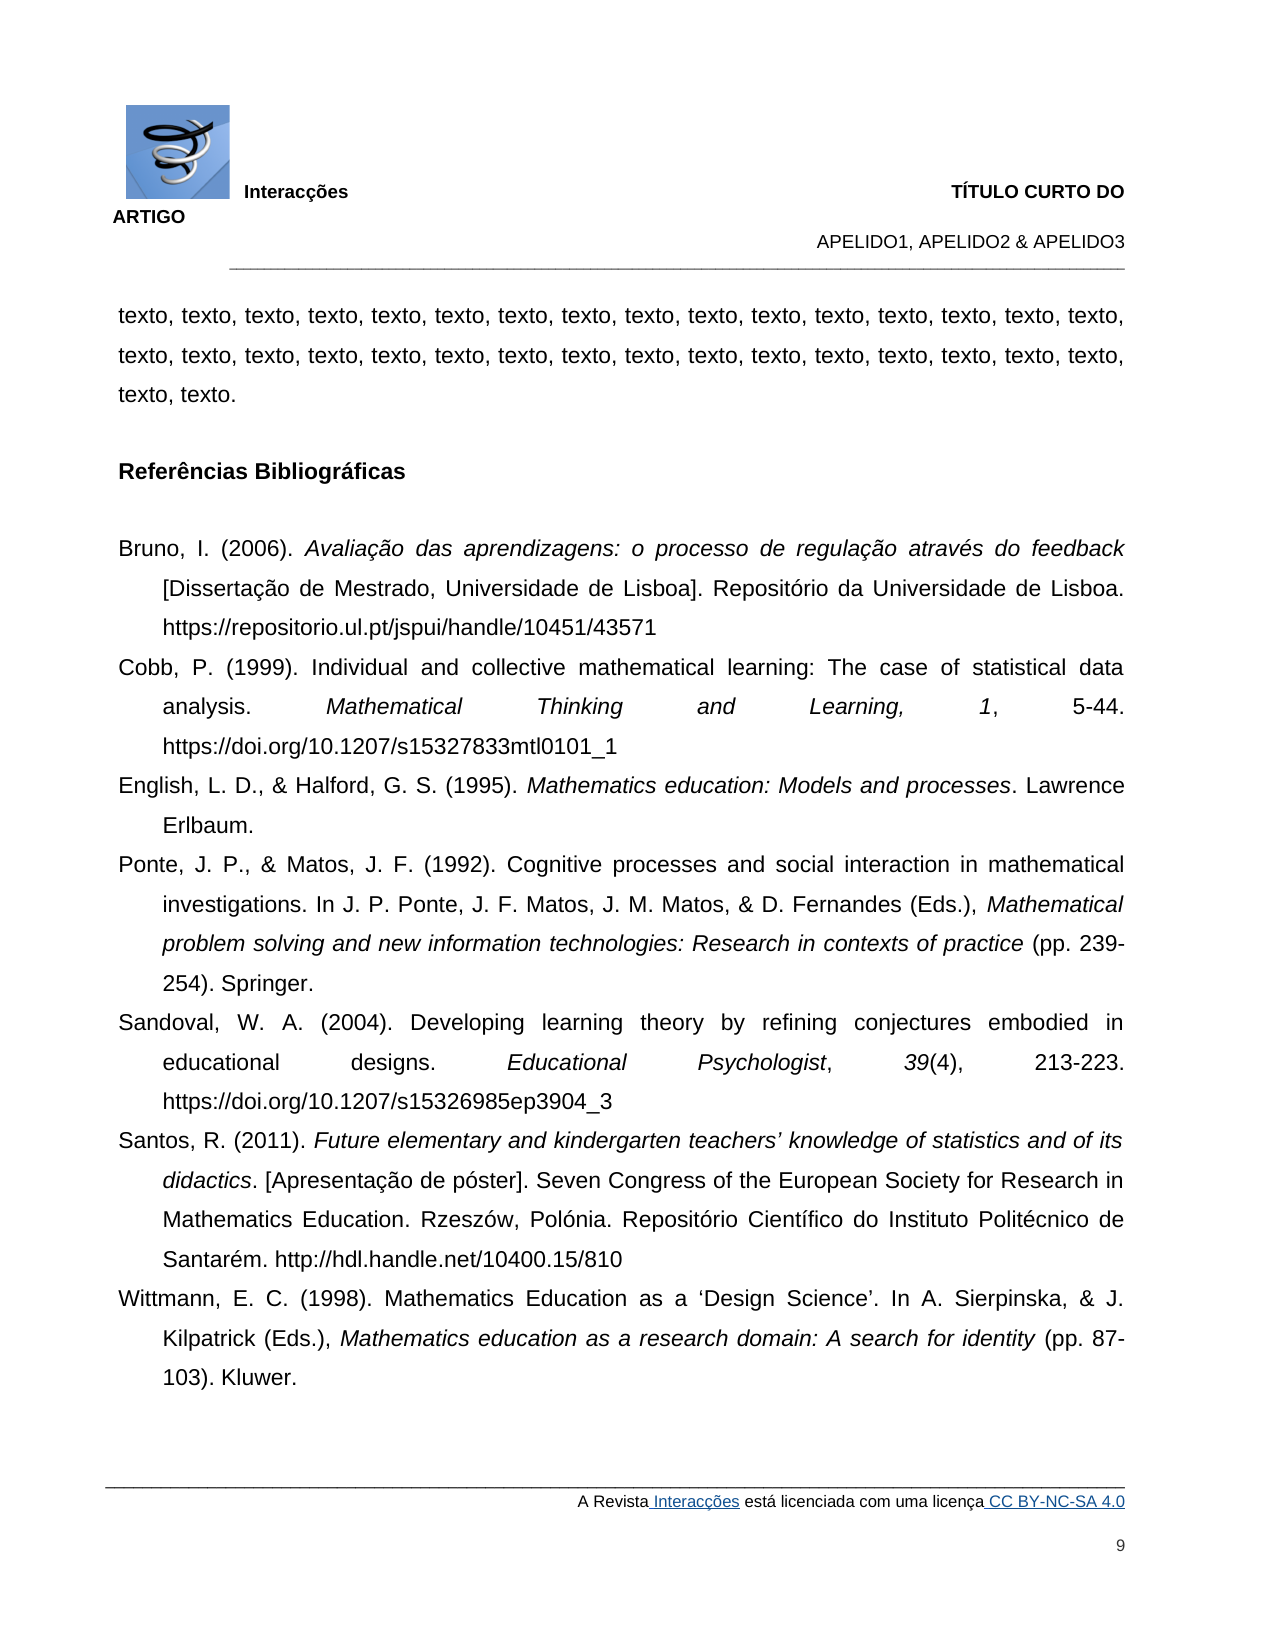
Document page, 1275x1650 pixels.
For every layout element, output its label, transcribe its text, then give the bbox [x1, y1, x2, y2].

text English, L. D., & Halford, G. S. (1995). Mathematics education: Models and processes. Lawrence Erlbaum. [118, 772, 1125, 838]
text Referências Bibliográficas [118, 458, 1125, 485]
text Santos, R. (2011). Future elementary and kindergarten teachers’ knowledge of statistics and of its didactics. [Apresentação de póster]. Seven Congress of the European Society for Research in Mathematics Education. Rzeszów, Polónia. Repositório Científico do Instituto Politécnico de Santarém. http://hdl.handle.net/10400.15/810 [118, 1127, 1125, 1272]
text Ponte, J. P., & Matos, J. F. (1992). Cognitive processes and social interaction in mathematical investigations. In J. P. Ponte, J. F. Matos, J. M. Matos, & D. Fernandes (Eds.), Mathematical problem solving and new information technologies: Research in contexts of practice (pp. 239-254). Springer. [118, 851, 1125, 996]
text Cobb, P. (1999). Individual and collective mathematical learning: The case of statistical data analysis. Mathematical Thinking and Learning, 1, 5-44. https://doi.org/10.1207/s15327833mtl0101_1 [118, 654, 1125, 759]
text Wittmann, E. C. (1998). Mathematics Education as a ‘Design Science’. In A. Sierpinska, & J. Kilpatrick (Eds.), Mathematics education as a research domain: A search for identity (pp. 87-103). Kluwer. [118, 1285, 1125, 1391]
text Sandoval, W. A. (2004). Developing learning theory by refining conjectures embodied in educational designs. Educational Psychologist, 39(4), 213-223. https://doi.org/10.1207/s15326985ep3904_3 [118, 1009, 1125, 1114]
text Bruno, I. (2006). Avaliação das aprendizagens: o processo de regulação através do feedback [Dissertação de Mestrado, Universidade de Lisboa]. Repositório da Universidade de Lisboa. https://repositorio.ul.pt/jspui/handle/10451/43571 [118, 535, 1125, 641]
picture [126, 105, 230, 199]
